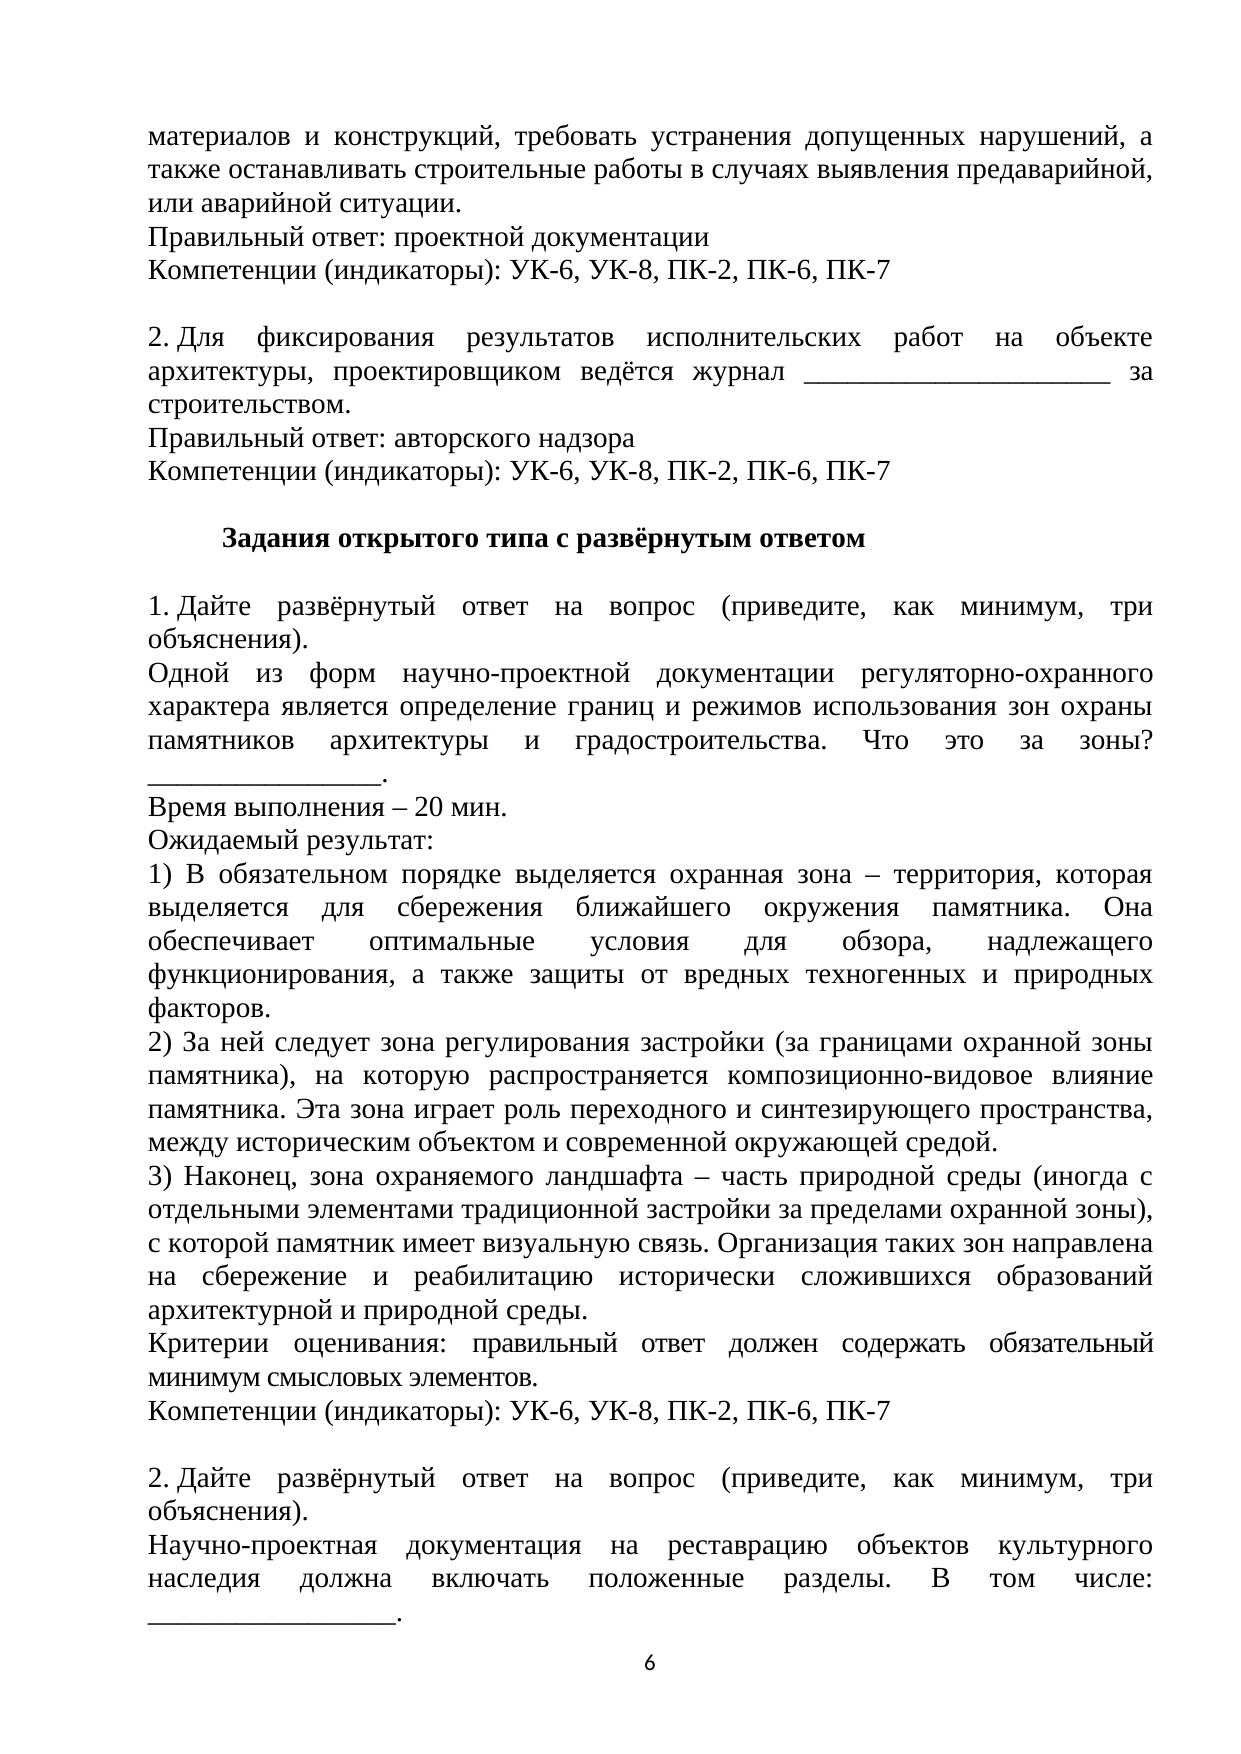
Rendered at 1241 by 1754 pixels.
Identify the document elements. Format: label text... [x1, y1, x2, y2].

text 2. Дайте развёрнутый ответ на вопрос (приведите, как минимум, три объяснения). [148, 1460, 1154, 1527]
text Научно-проектная документация на реставрацию объектов культурного наследия должна включать положенные разделы. В том числе: _________________. [148, 1527, 1154, 1627]
text Компетенции (индикаторы): УК-6, УК-8, ПК-2, ПК-6, ПК-7 [148, 453, 1154, 487]
list 1. Дайте развёрнутый ответ на вопрос (приведите, как минимум, три объяснения). [148, 588, 1154, 655]
list 2. Для фиксирования результатов исполнительских работ на объекте архитектуры, проектировщиком ведётся журнал _____________________ за строительством. [148, 319, 1154, 420]
text Ожидаемый результат: [148, 822, 1154, 856]
text Компетенции (индикаторы): УК-6, УК-8, ПК-2, ПК-6, ПК-7 [148, 1393, 1152, 1426]
text Время выполнения – 20 мин. [148, 789, 1154, 822]
list 2) За ней следует зона регулирования застройки (за границами охранной зоны памятника), на которую распространяется композиционно-видовое влияние памятника. Эта зона играет роль переходного и синтезирующего пространства, между историческим объектом и современной окружающей средой. [148, 1024, 1154, 1158]
text Правильный ответ: проектной документации [148, 219, 1154, 252]
text Правильный ответ: авторского надзора [148, 420, 1154, 453]
list 3) Наконец, зона охраняемого ландшафта – часть природной среды (иногда с отдельными элементами традиционной застройки за пределами охранной зоны), с которой памятник имеет визуальную связь. Организация таких зон направлена на сбережение и реабилитацию исторически сложившихся образований архитектурной и природной среды. [148, 1158, 1154, 1326]
text 1) В обязательном порядке выделяется охранная зона – территория, которая выделяется для сбережения ближайшего окружения памятника. Она обеспечивает оптимальные условия для обзора, надлежащего функционирования, а также защиты от вредных техногенных и природных факторов. [148, 856, 1154, 1024]
text Компетенции (индикаторы): УК-6, УК-8, ПК-2, ПК-6, ПК-7 [148, 252, 1152, 286]
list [148, 118, 1154, 219]
text Критерии оценивания: правильный ответ должен содержать обязательный минимум смысловых элементов. [148, 1326, 1154, 1393]
text Задания открытого типа с развёрнутым ответом [148, 521, 1152, 554]
text Одной из форм научно-проектной документации регуляторно-охранного характера является определение границ и режимов использования зон охраны памятников архитектуры и градостроительства. Что это за зоны? ________________. [148, 655, 1154, 789]
